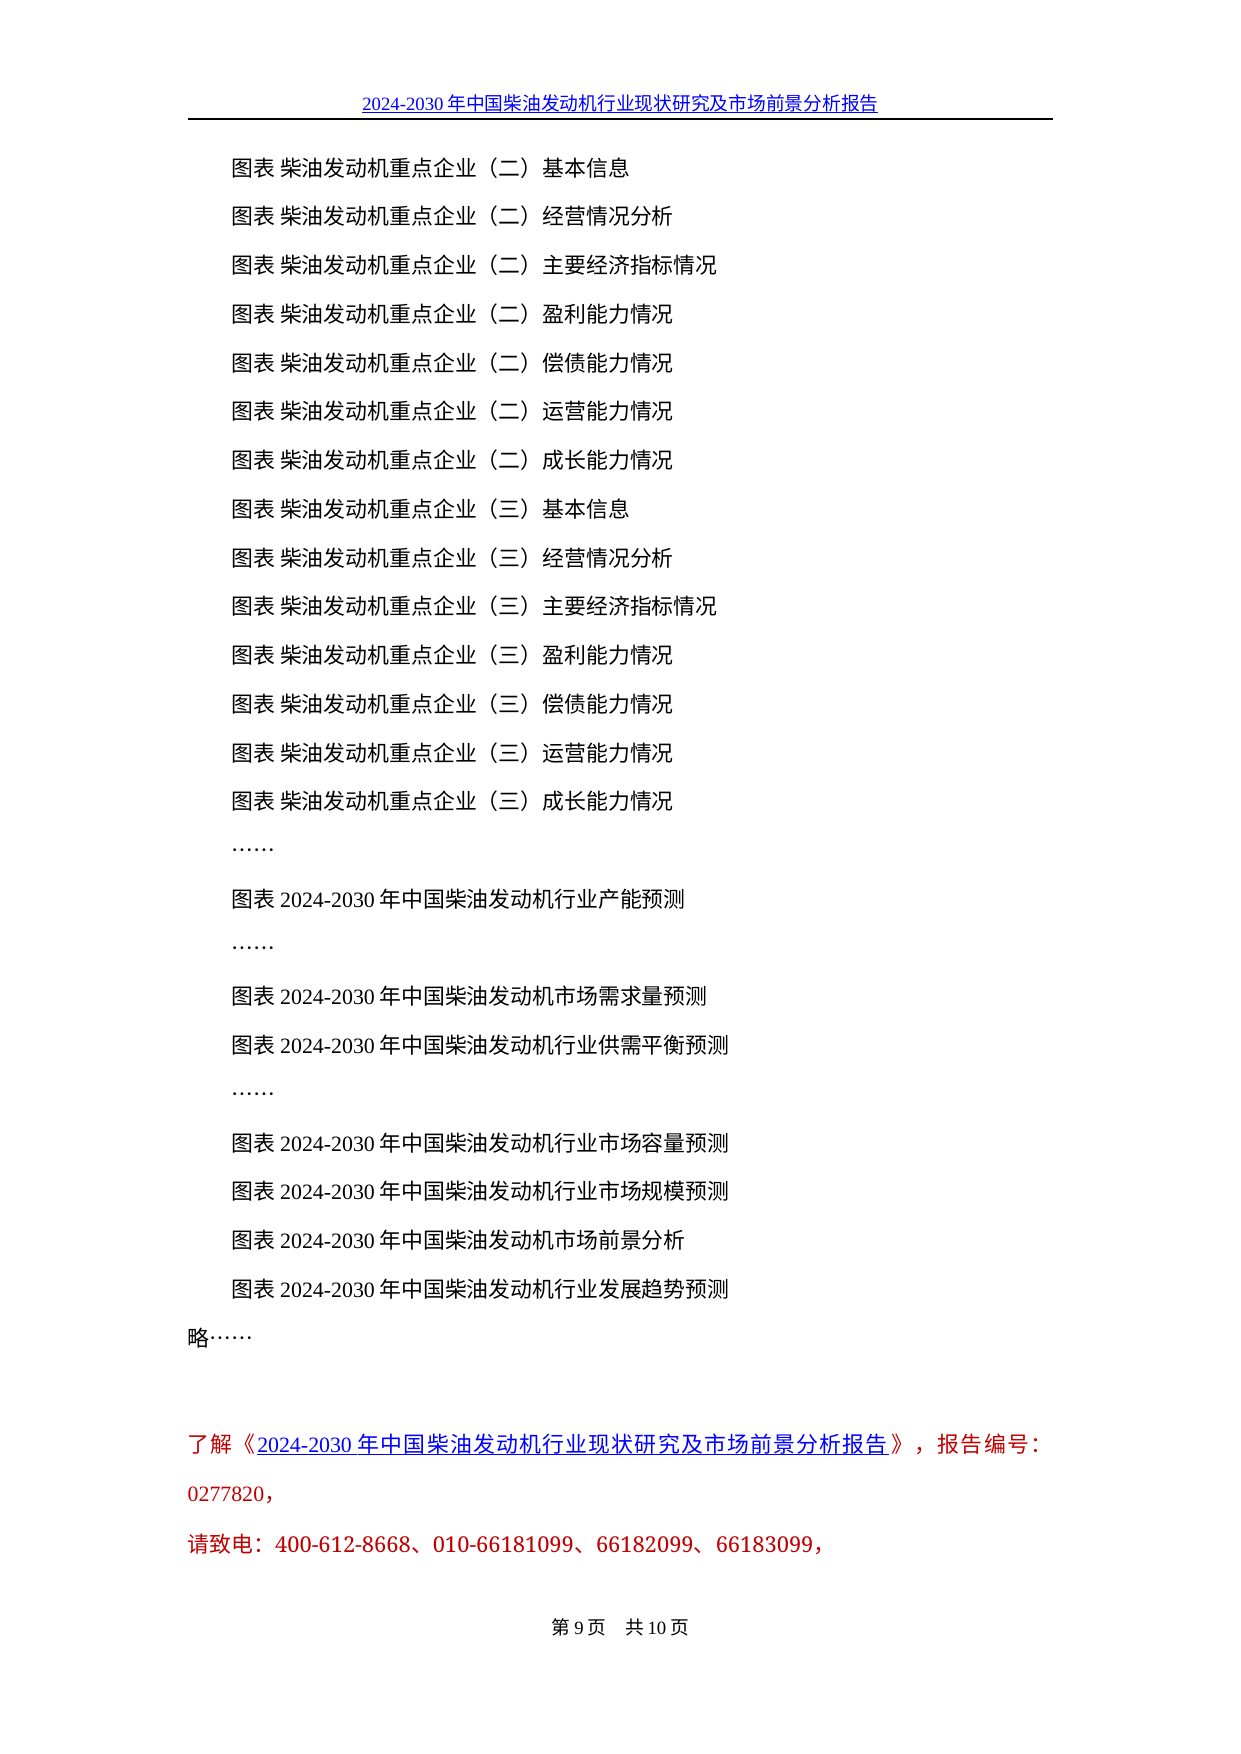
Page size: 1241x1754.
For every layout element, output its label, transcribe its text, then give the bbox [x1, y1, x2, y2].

text 请致电：400-612-8668、010-66181099、66182099、66183099， [187, 1527, 1053, 1559]
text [187, 150, 1053, 1353]
text 了解《2024-2030年中国柴油发动机行业现状研究及市场前景分析报告》，报告编号：0277820， [187, 1427, 1053, 1508]
